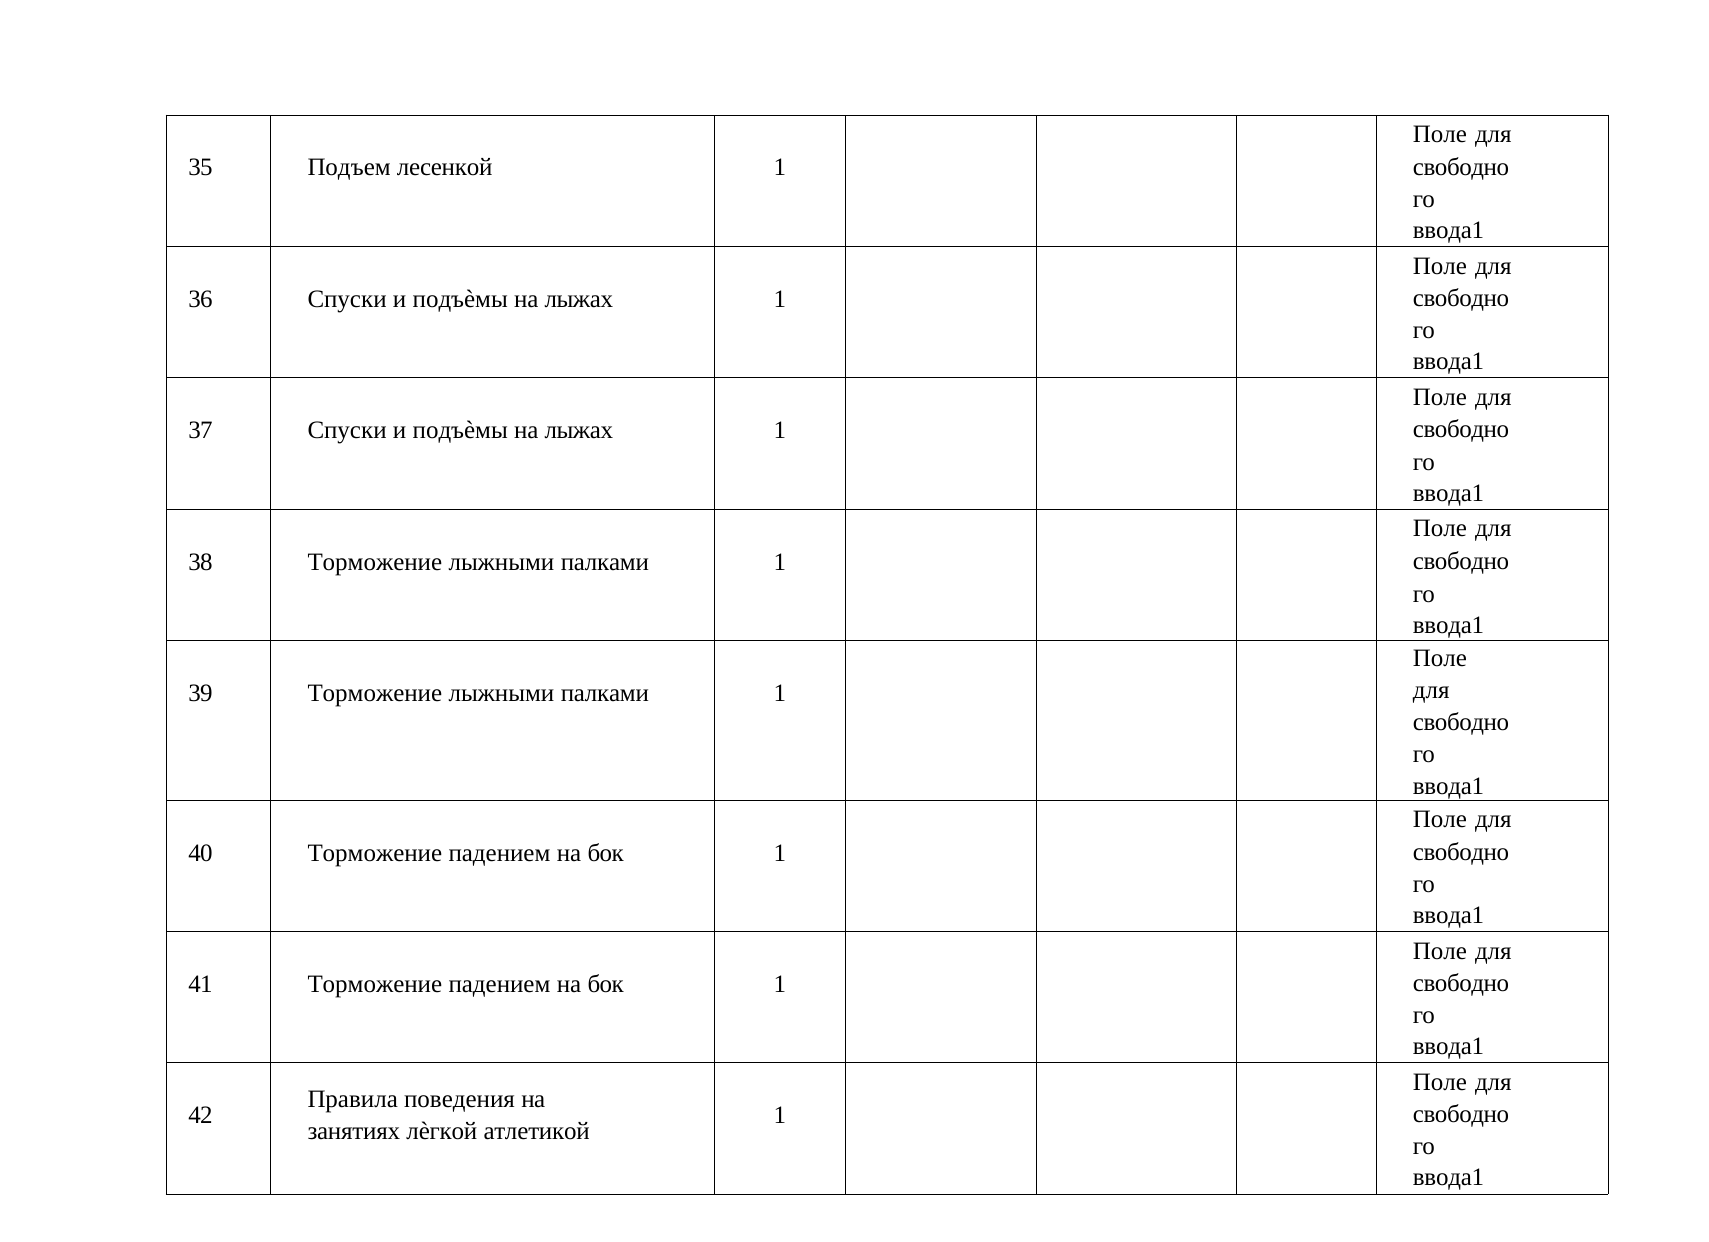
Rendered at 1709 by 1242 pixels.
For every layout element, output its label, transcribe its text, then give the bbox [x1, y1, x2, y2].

table_cell [1037, 801, 1236, 931]
table_cell 1 [715, 932, 845, 1062]
table_cell [1237, 932, 1376, 1062]
table_cell [1037, 1063, 1236, 1194]
table_header [1237, 116, 1376, 246]
table_cell Торможение падением на бок [271, 932, 714, 1062]
table_header Подъем лесенкой [271, 116, 714, 246]
table_cell Поле для свободно го ввода1 [1377, 1063, 1608, 1194]
table_cell 39 [167, 641, 270, 800]
table_cell [846, 932, 1036, 1062]
table_cell [1037, 641, 1236, 800]
table_header 1 [715, 116, 845, 246]
table_cell Поле для свободно го ввода1 [1377, 247, 1608, 377]
table_cell 1 [715, 510, 845, 640]
table_header Поле для свободно го ввода1 [1377, 116, 1608, 246]
table_cell 36 [167, 247, 270, 377]
table_cell 1 [715, 1063, 845, 1194]
table_cell 37 [167, 378, 270, 508]
table_cell Поле для свободно го ввода1 [1377, 932, 1608, 1062]
table_cell [1237, 1063, 1376, 1194]
table_cell 1 [715, 378, 845, 508]
table_cell Торможение лыжными палками [271, 641, 714, 800]
table_cell 1 [715, 801, 845, 931]
table_cell Спуски и подъѐмы на лыжах [271, 378, 714, 508]
table_cell [846, 641, 1036, 800]
table_cell [1237, 378, 1376, 508]
table_cell [846, 1063, 1036, 1194]
table_cell Правила поведения на занятиях лѐгкой атлетикой [271, 1063, 714, 1194]
table_cell Поле для свободно го ввода1 [1377, 378, 1608, 508]
table_cell [1237, 641, 1376, 800]
table_cell Торможение лыжными палками [271, 510, 714, 640]
table_cell Поле для свободно го ввода1 [1377, 510, 1608, 640]
table_header [1037, 116, 1236, 246]
table_cell [846, 801, 1036, 931]
table_cell [1237, 801, 1376, 931]
table_cell [846, 510, 1036, 640]
table_header [846, 116, 1036, 246]
table_cell [1037, 510, 1236, 640]
table_cell Торможение падением на бок [271, 801, 714, 931]
table_cell [846, 378, 1036, 508]
table_cell 42 [167, 1063, 270, 1194]
table_header 35 [167, 116, 270, 246]
table_cell Спуски и подъѐмы на лыжах [271, 247, 714, 377]
table_cell 41 [167, 932, 270, 1062]
table_cell Поле для свободно го ввода1 [1377, 641, 1608, 800]
table_cell [1037, 378, 1236, 508]
table_cell [1037, 247, 1236, 377]
table_cell [1237, 510, 1376, 640]
table_cell 1 [715, 247, 845, 377]
table_cell 38 [167, 510, 270, 640]
table_cell [846, 247, 1036, 377]
table_cell 1 [715, 641, 845, 800]
table_cell 40 [167, 801, 270, 931]
table_cell Поле для свободно го ввода1 [1377, 801, 1608, 931]
table_cell [1237, 247, 1376, 377]
table_cell [1037, 932, 1236, 1062]
